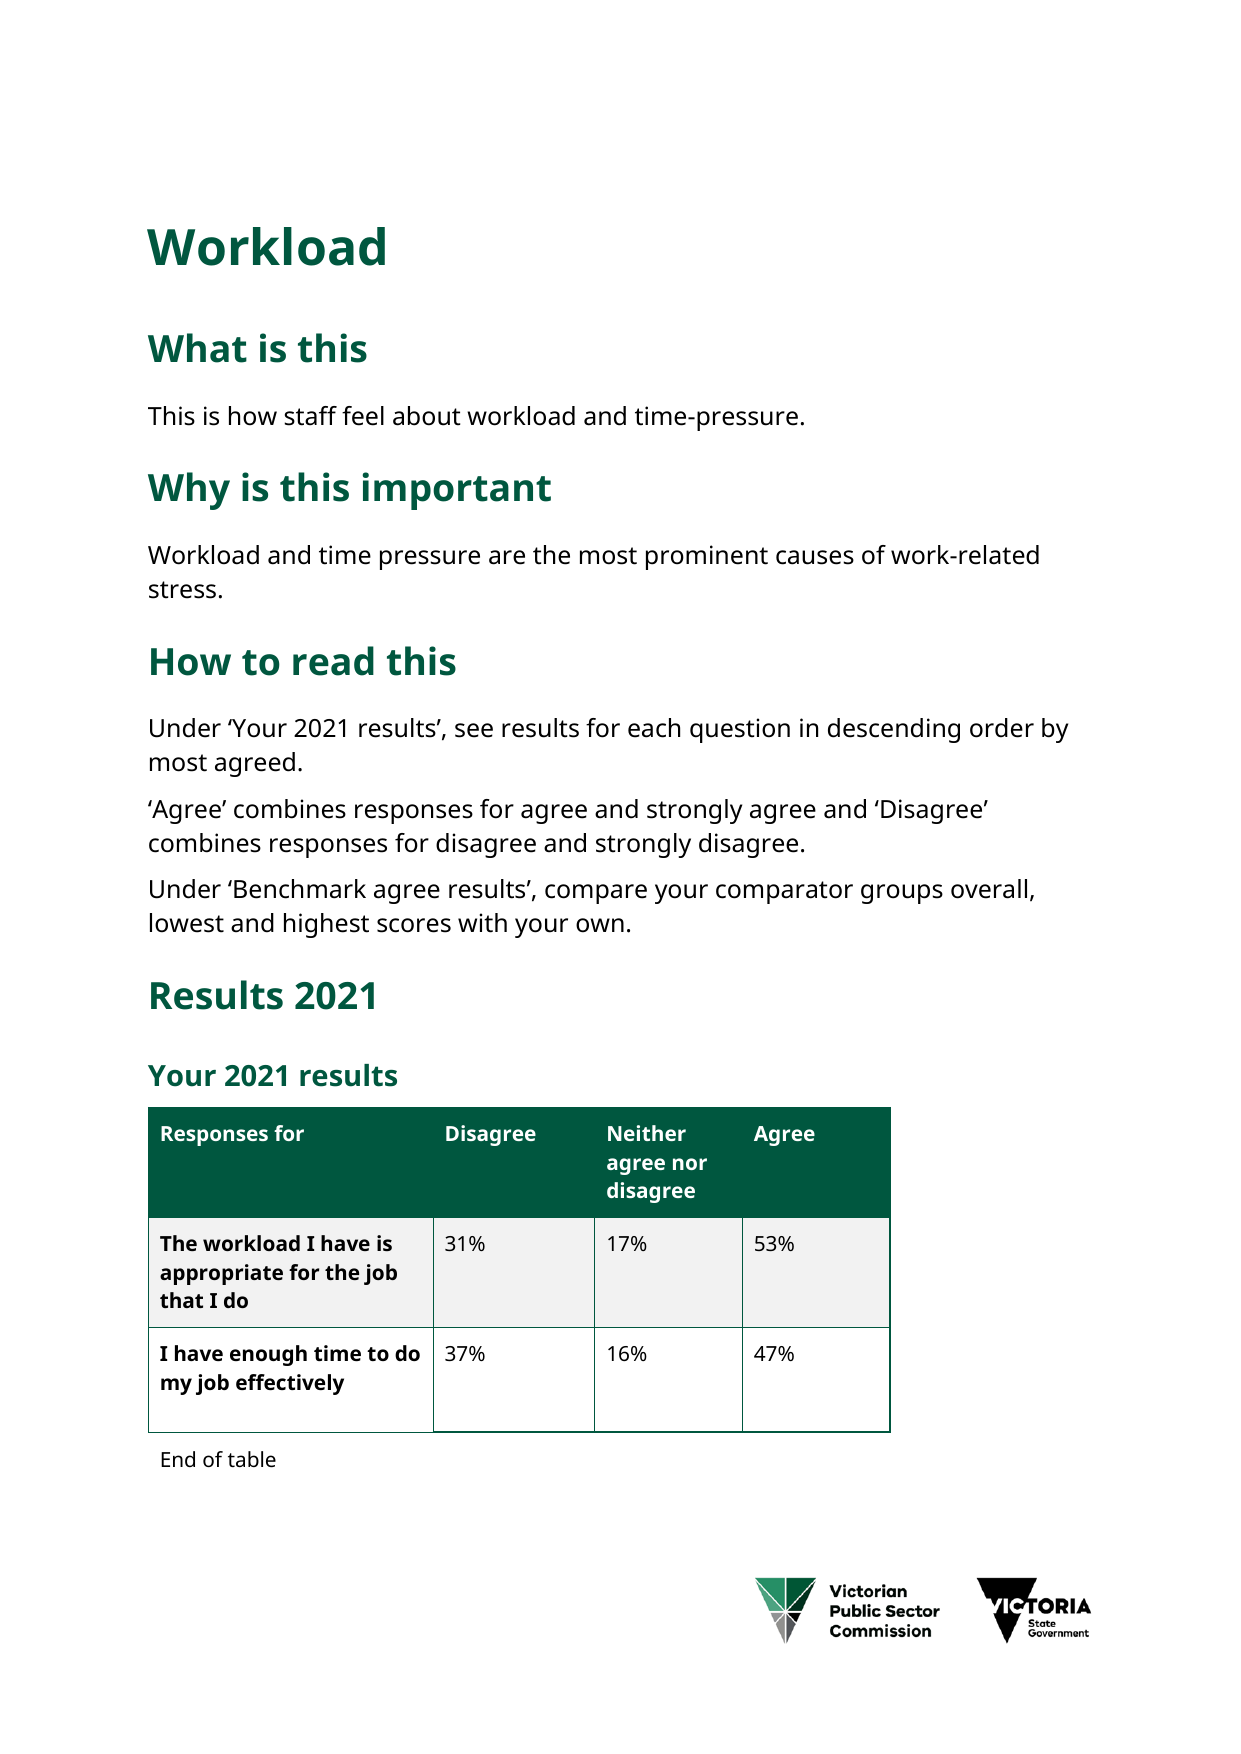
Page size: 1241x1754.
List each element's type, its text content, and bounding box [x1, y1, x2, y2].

subtitle Why is this important [148, 462, 1092, 513]
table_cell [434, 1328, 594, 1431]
text Workload and time pressure are the most prominent causes of work-related stress. [148, 538, 1092, 606]
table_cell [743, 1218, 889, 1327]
subtitle How to read this [148, 635, 1092, 686]
picture [754, 1577, 1093, 1645]
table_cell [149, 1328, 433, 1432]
text ‘Agree’ combines responses for agree and strongly agree and ‘Disagree’ combines responses for disagree and strongly disagree. [148, 791, 1092, 859]
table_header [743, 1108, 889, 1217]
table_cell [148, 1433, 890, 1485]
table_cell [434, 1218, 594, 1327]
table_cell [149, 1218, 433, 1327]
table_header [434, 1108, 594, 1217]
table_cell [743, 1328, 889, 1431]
subtitle Workload [148, 212, 1092, 280]
text Under ‘Benchmark agree results’, compare your comparator groups overall, lowest and highest scores with your own. [148, 872, 1092, 940]
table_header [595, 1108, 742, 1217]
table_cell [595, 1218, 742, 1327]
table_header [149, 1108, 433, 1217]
subtitle Results 2021 [148, 969, 1092, 1020]
subtitle Your 2021 results [148, 1055, 1092, 1095]
text Under ‘Your 2021 results’, see results for each question in descending order by most agreed. [148, 711, 1092, 779]
subtitle What is this [148, 323, 1092, 374]
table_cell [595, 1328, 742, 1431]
text This is how staff feel about workload and time-pressure. [148, 398, 1092, 433]
